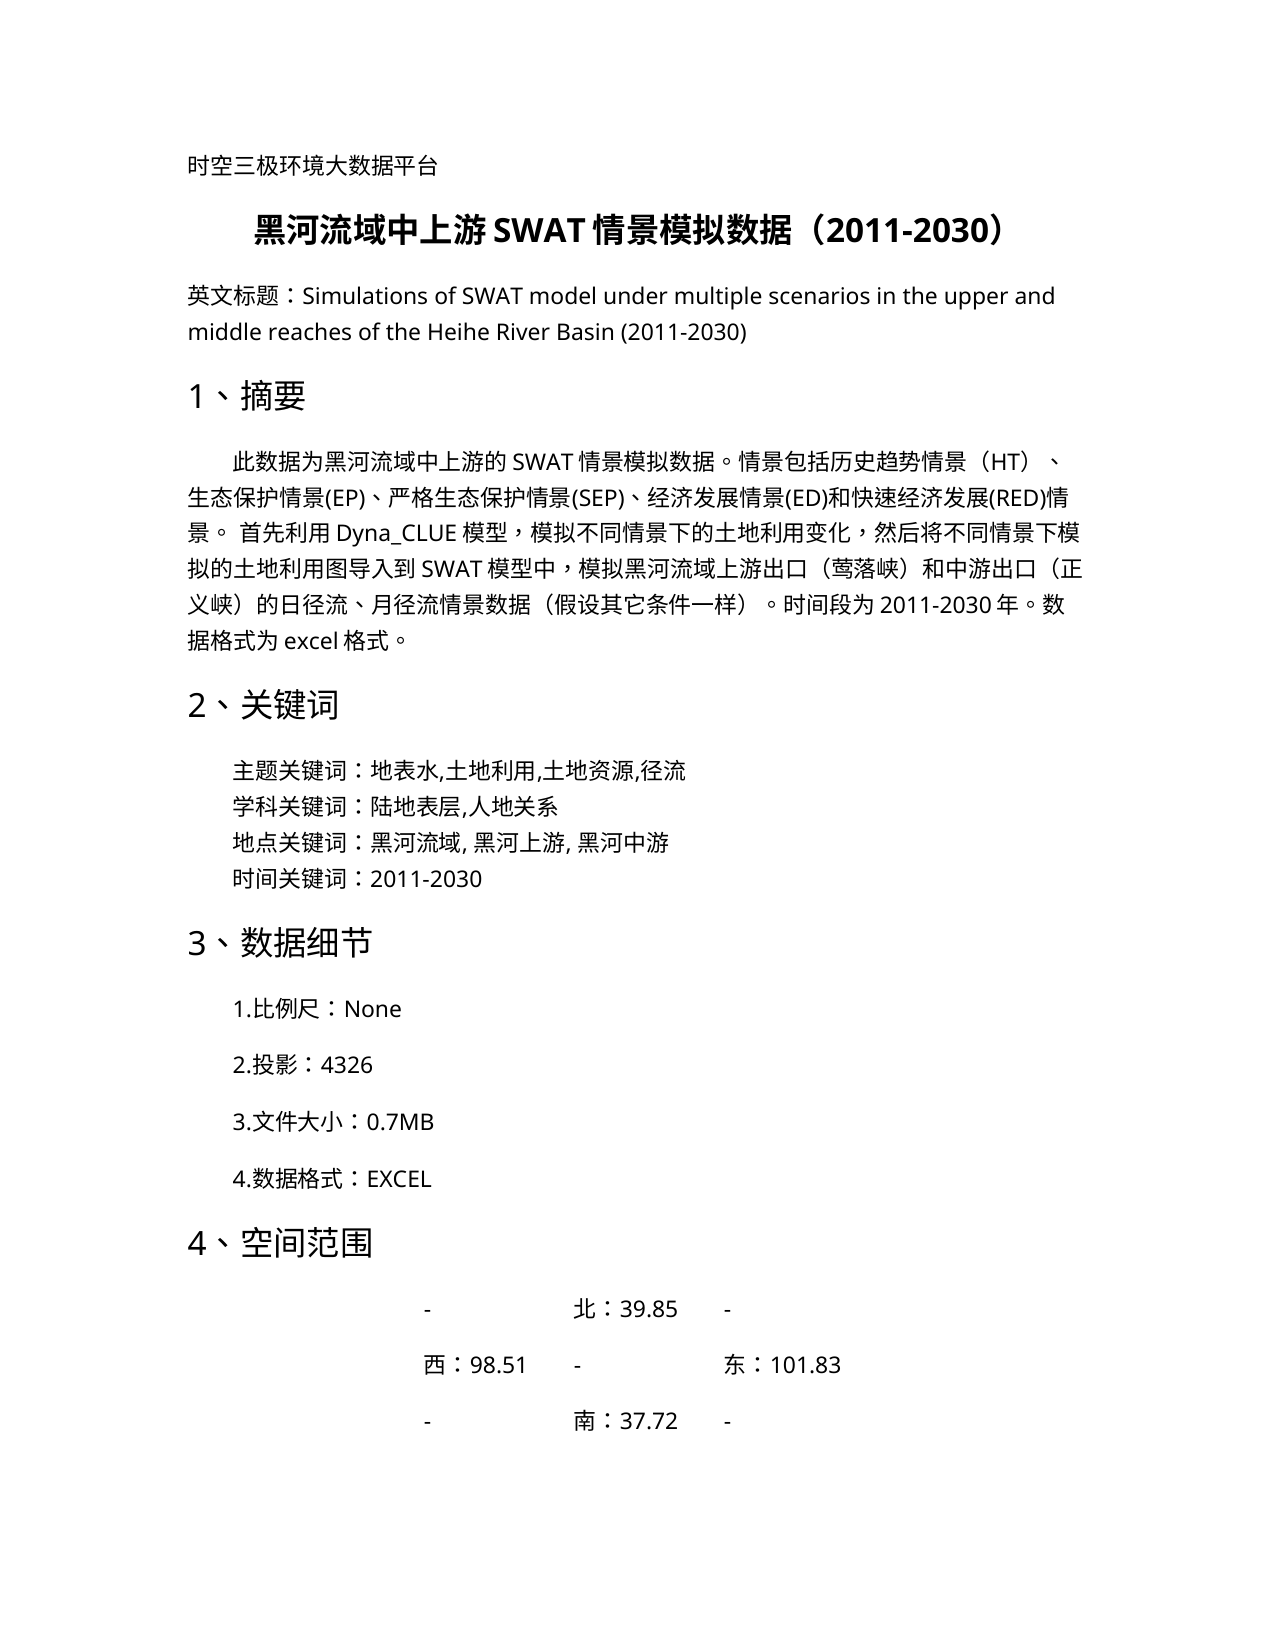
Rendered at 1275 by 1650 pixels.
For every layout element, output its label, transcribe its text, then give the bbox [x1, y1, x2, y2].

text 英文标题：Simulations of SWAT model under multiple scenarios in the upper and middle reaches of the Heihe River Basin (2011-2030) [187, 280, 1087, 347]
text 1.比例尺：None [232, 993, 1087, 1024]
text 1、摘要 [187, 372, 1087, 418]
table_cell 南：37.72 [563, 1405, 712, 1461]
table_cell - [413, 1405, 562, 1461]
text 主题关键词：地表水,土地利用,土地资源,径流 学科关键词：陆地表层,人地关系 地点关键词：黑河流域, 黑河上游, 黑河中游 时间关键词：2011-2030 [232, 755, 1087, 894]
table_cell 西：98.51 [413, 1349, 562, 1404]
text 3、数据细节 [187, 919, 1087, 965]
table_header 北：39.85 [563, 1293, 712, 1349]
text 3.文件大小：0.7MB [232, 1106, 1087, 1137]
table_cell - [563, 1349, 712, 1404]
table_cell - [713, 1405, 862, 1461]
text 4、空间范围 [187, 1220, 1087, 1265]
table_cell 东：101.83 [713, 1349, 862, 1404]
text 此数据为黑河流域中上游的SWAT情景模拟数据。情景包括历史趋势情景（HT）、生态保护情景(EP)、严格生态保护情景(SEP)、经济发展情景(ED)和快速经济发展(RED)情景。 首先利用Dyna_CLUE模型，模拟不同情景下的土地利用变化，然后将不同情景下模拟的土地利用图导入到SWAT模型中，模拟黑河流域上游出口（莺落峡）和中游出口（正义峡）的日径流、月径流情景数据（假设其它条件一样）。时间段为2011-2030年。数据格式为excel格式。 [187, 446, 1087, 656]
text 黑河流域中上游SWAT情景模拟数据（2011-2030） [187, 207, 1087, 252]
table_header - [713, 1293, 862, 1349]
text 2.投影：4326 [232, 1049, 1087, 1081]
text 4.数据格式：EXCEL [232, 1163, 1087, 1194]
text 2、关键词 [187, 682, 1087, 727]
table_header - [413, 1293, 562, 1349]
text 时空三极环境大数据平台 [187, 150, 1087, 181]
